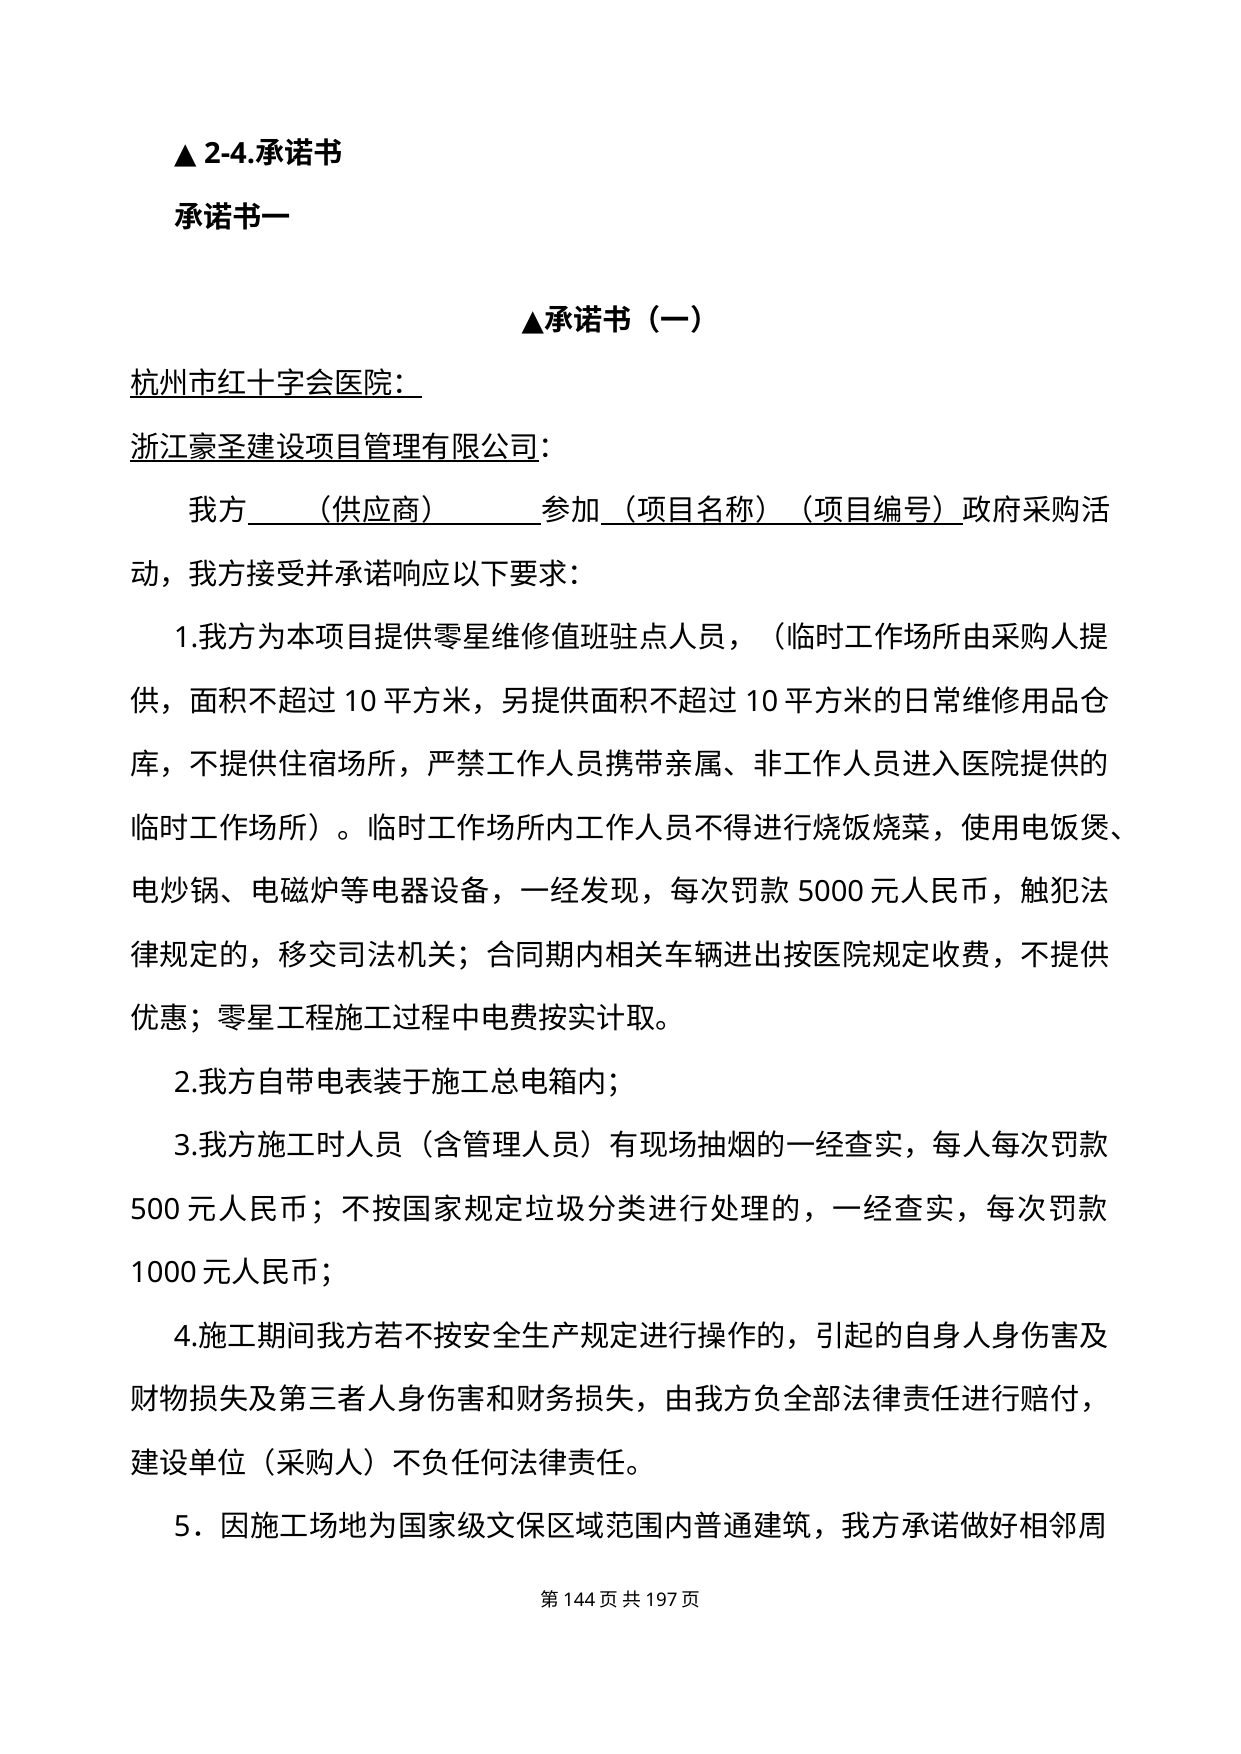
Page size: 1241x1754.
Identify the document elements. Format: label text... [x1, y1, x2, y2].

text ▲ 2-4.承诺书 [130, 130, 1110, 172]
text 承诺书一 [130, 193, 1110, 236]
text ▲承诺书（一） [130, 297, 1110, 339]
text 3.我方施工时人员（含管理人员）有现场抽烟的一经查实，每人每次罚款500元人民币；不按国家规定垃圾分类进行处理的，一经查实，每次罚款1000元人民币； [130, 1122, 1110, 1291]
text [130, 1503, 1110, 1545]
text 2.我方自带电表装于施工总电箱内； [130, 1058, 1110, 1101]
text 1.我方为本项目提供零星维修值班驻点人员，（临时工作场所由采购人提供，面积不超过10平方米，另提供面积不超过10平方米的日常维修用品仓库，不提供住宿场所，严禁工作人员携带亲属、非工作人员进入医院提供的临时工作场所）。临时工作场所内工作人员不得进行烧饭烧菜，使用电饭煲、电炒锅、电磁炉等电器设备，一经发现，每次罚款5000元人民币，触犯法律规定的，移交司法机关；合同期内相关车辆进出按医院规定收费，不提供优惠；零星工程施工过程中电费按实计取。 [130, 614, 1110, 1037]
text 杭州市红十字会医院： [130, 360, 1110, 402]
text 浙江豪圣建设项目管理有限公司： [130, 423, 1110, 466]
text 我方 （供应商） 参加 （项目名称）（项目编号）政府采购活动，我方接受并承诺响应以下要求： [130, 487, 1110, 593]
text 4.施工期间我方若不按安全生产规定进行操作的，引起的自身人身伤害及财物损失及第三者人身伤害和财务损失，由我方负全部法律责任进行赔付，建设单位（采购人）不负任何法律责任。 [130, 1312, 1110, 1482]
